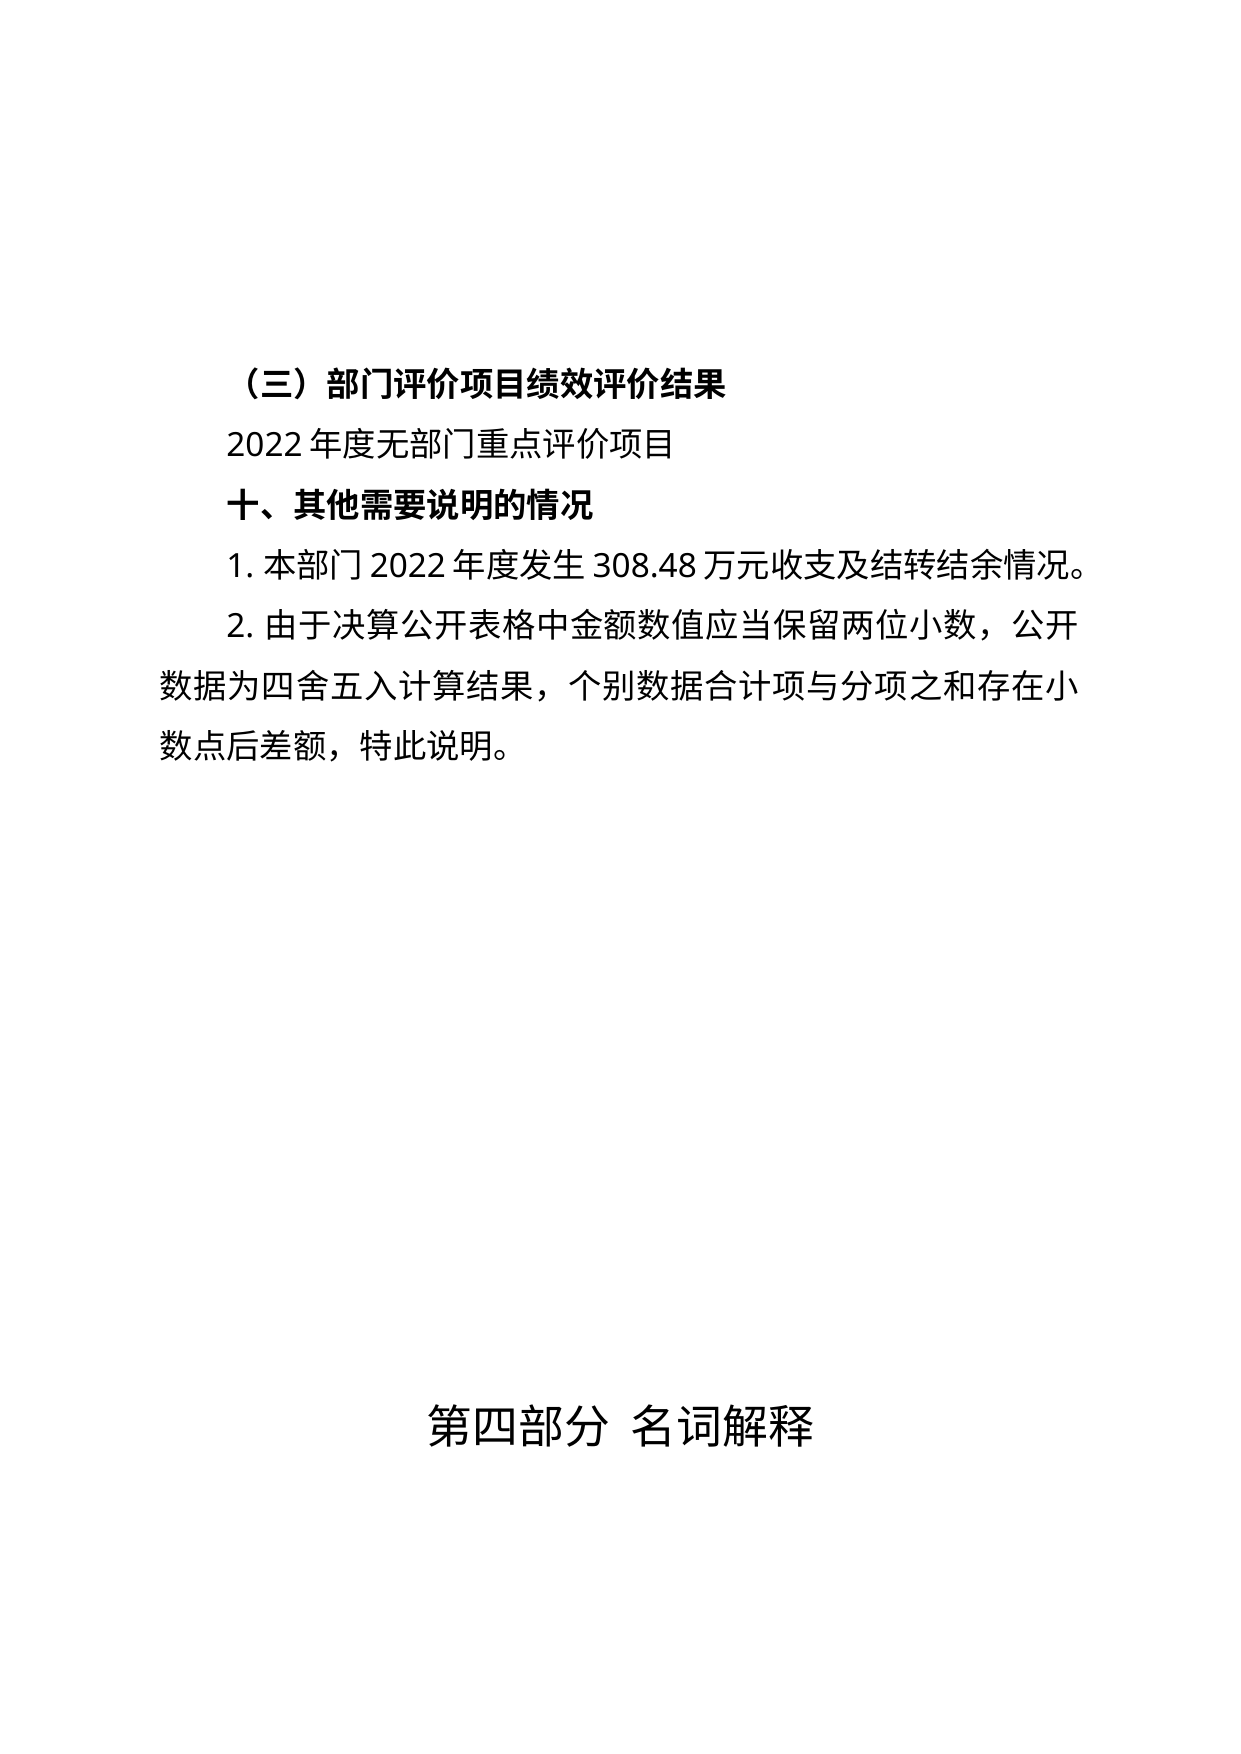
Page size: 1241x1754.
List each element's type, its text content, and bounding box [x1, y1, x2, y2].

text 2022年度无部门重点评价项目 [159, 408, 1081, 469]
text 第四部分 名词解释 [159, 1375, 1081, 1472]
text 2. 由于决算公开表格中金额数值应当保留两位小数，公开数据为四舍五入计算结果，个别数据合计项与分项之和存在小数点后差额，特此说明。 [159, 589, 1081, 771]
text 1. 本部门2022年度发生308.48万元收支及结转结余情况。 [159, 529, 1081, 589]
text 十、其他需要说明的情况 [159, 469, 1081, 529]
text （三）部门评价项目绩效评价结果 [159, 348, 1081, 408]
